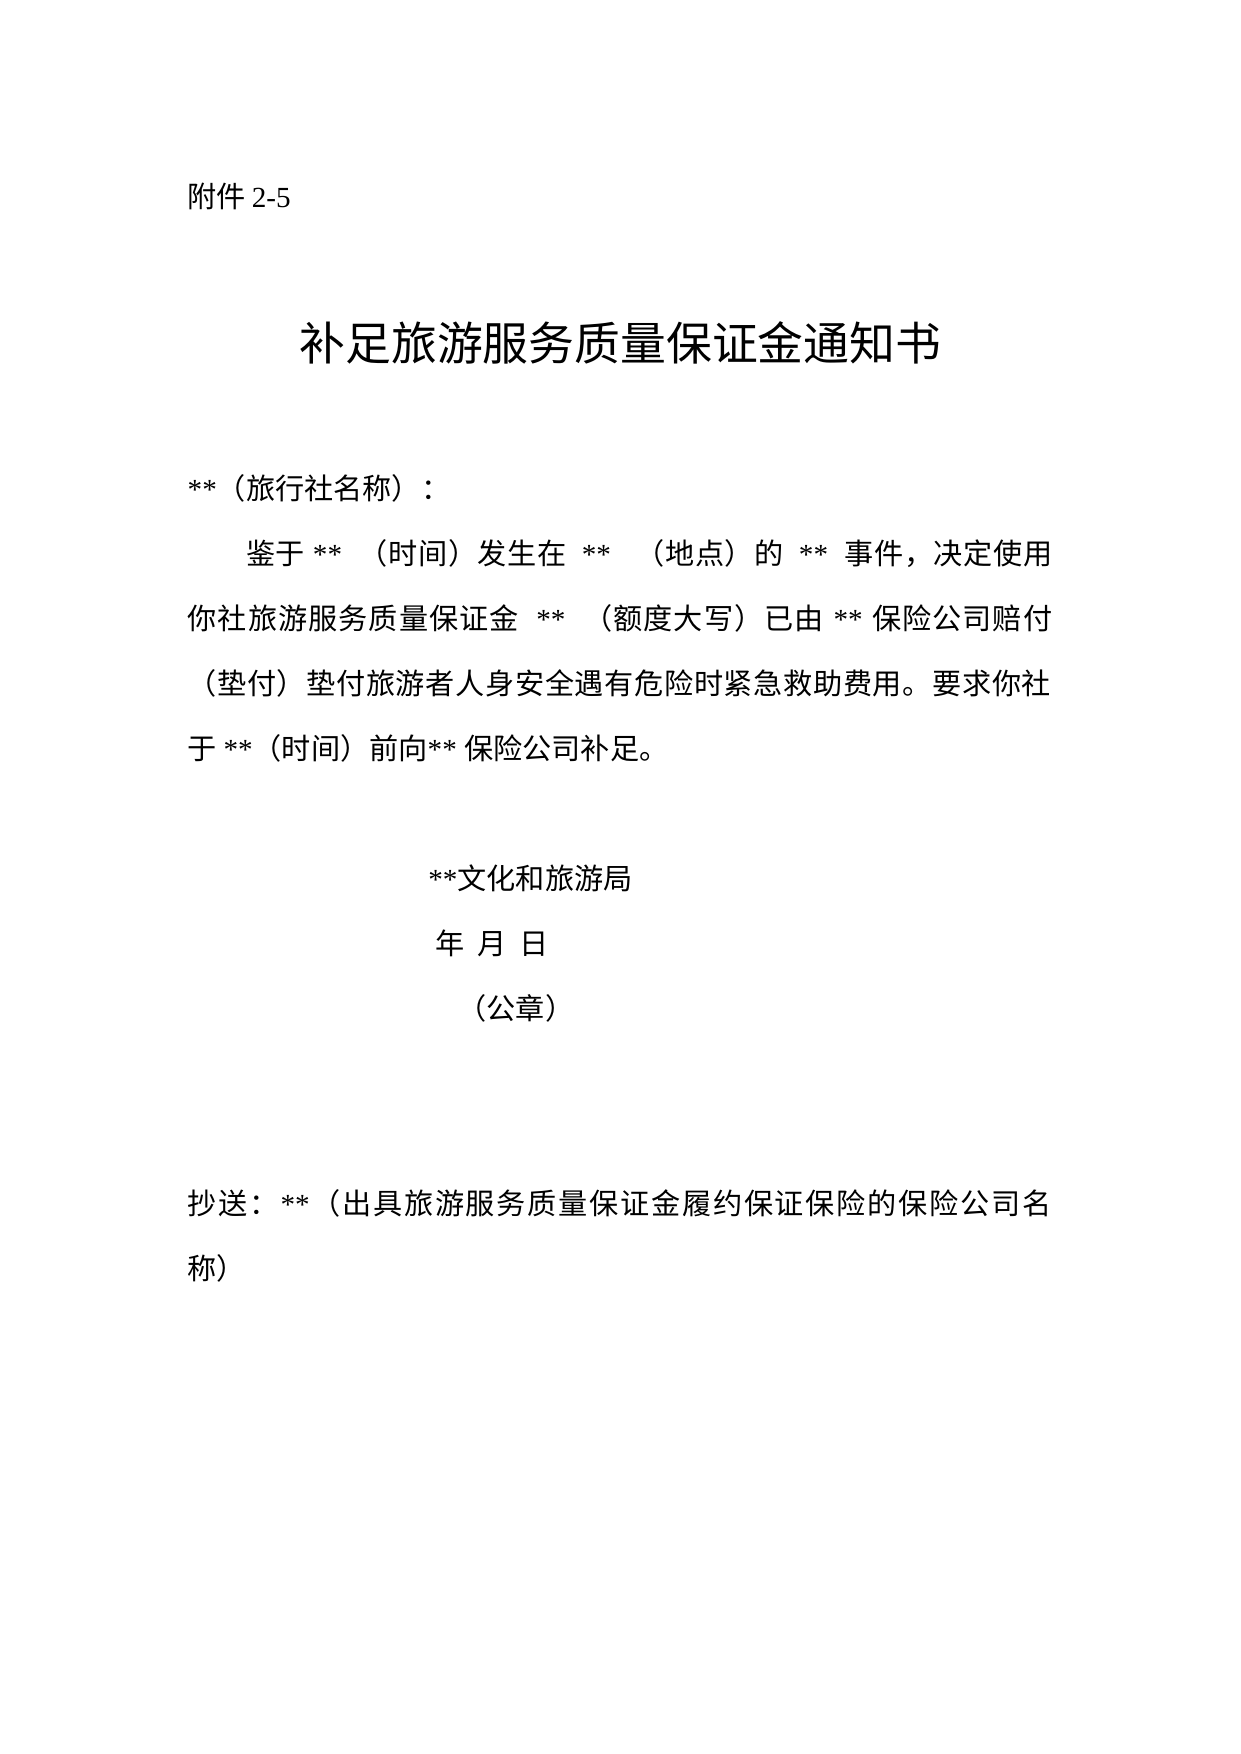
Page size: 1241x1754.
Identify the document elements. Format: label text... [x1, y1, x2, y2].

text **（旅行社名称）： [187, 454, 1053, 519]
text 抄送：**（出具旅游服务质量保证金履约保证保险的保险公司名称） [187, 1169, 1053, 1299]
text 鉴于 ** （时间）发生在 ** （地点）的 ** 事件，决定使用你社旅游服务质量保证金 ** （额度大写）已由 ** 保险公司赔付（垫付）垫付旅游者人身安全遇有危险时紧急救助费用。要求你社于 **（时间）前向** 保险公司补足。 [187, 519, 1053, 779]
text 补足旅游服务质量保证金通知书 [187, 292, 1053, 389]
text **文化和旅游局 [187, 844, 1053, 909]
text （公章） [187, 974, 1053, 1039]
text 年 月 日 [187, 909, 1053, 974]
text 附件2-5 [187, 162, 1053, 227]
